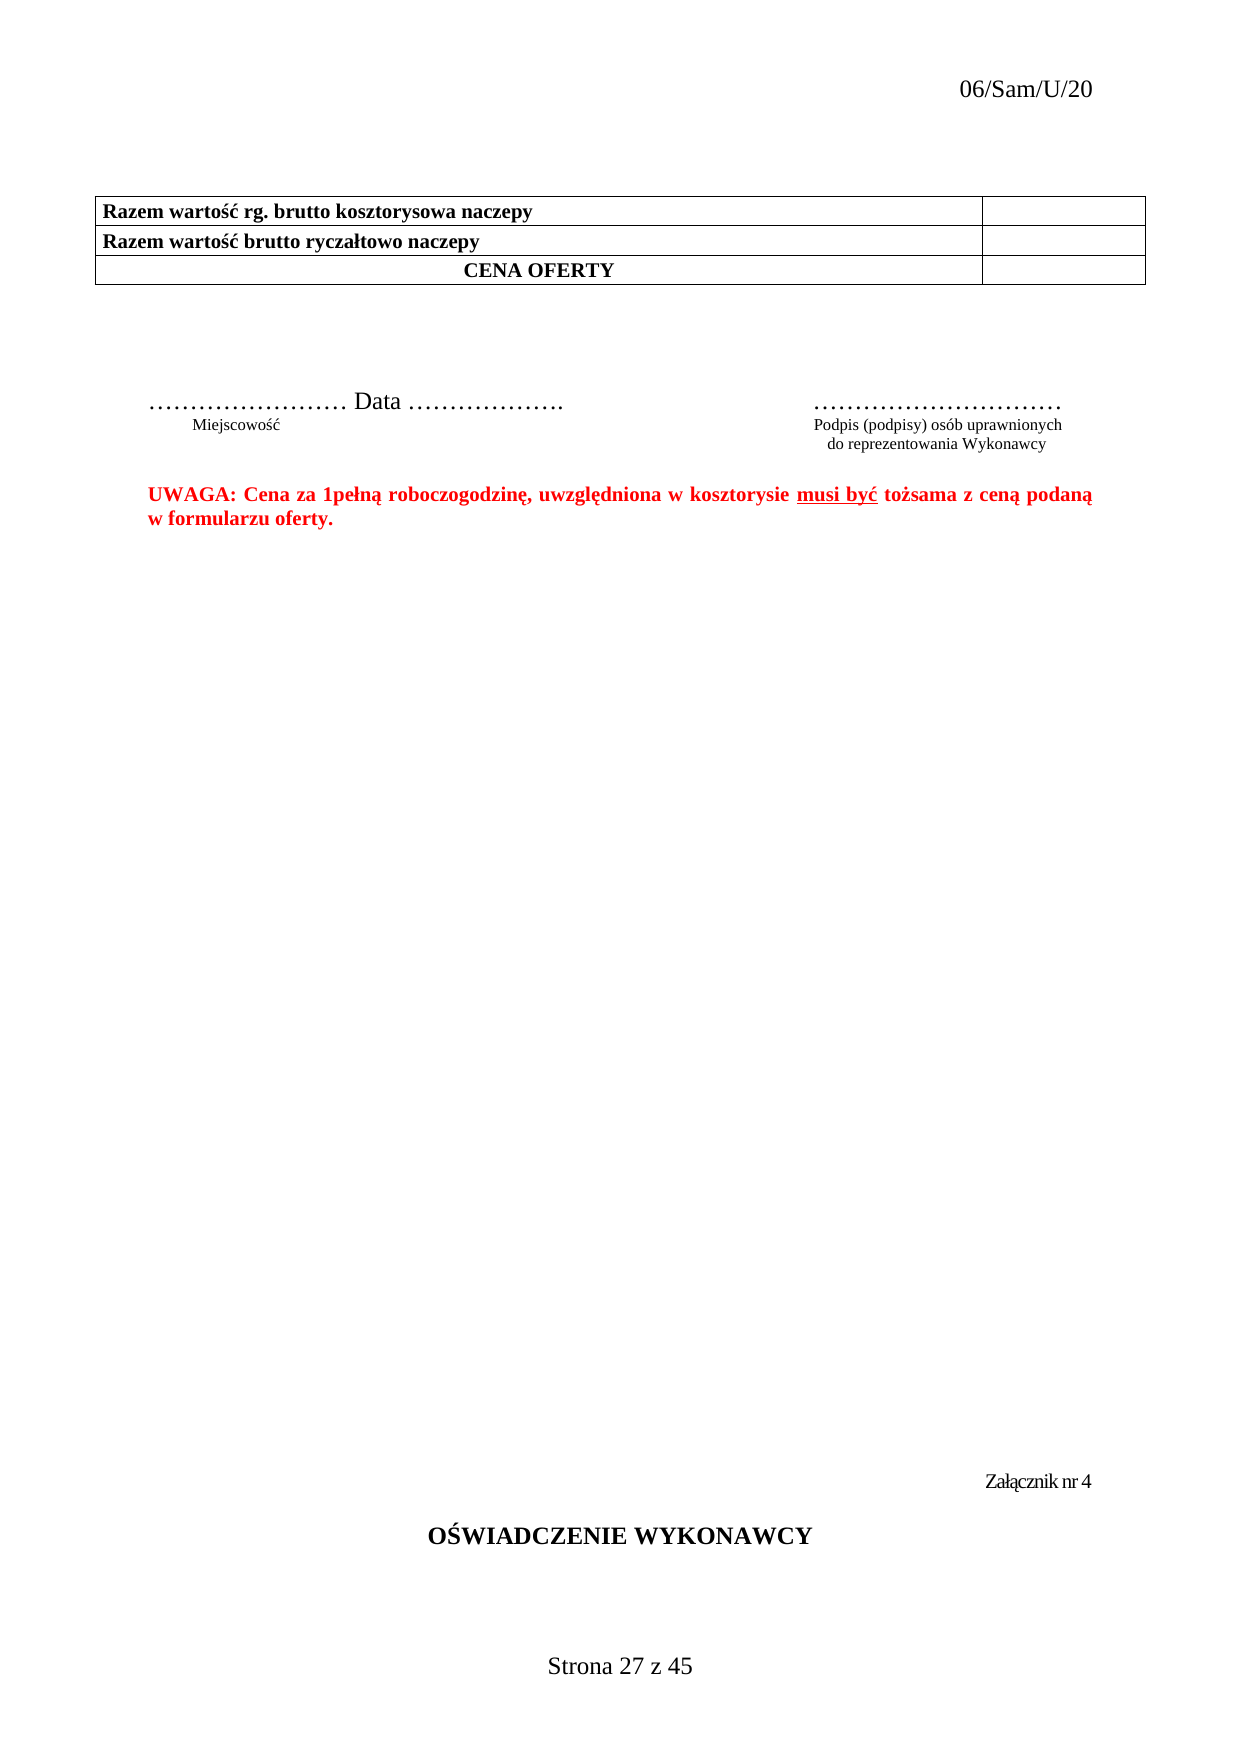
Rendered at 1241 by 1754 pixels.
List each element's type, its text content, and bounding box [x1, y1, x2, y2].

table_header [983, 197, 1145, 225]
text Załącznik nr 4 [186, 1469, 1092, 1493]
table_cell Razem wartość brutto ryczałtowo naczepy [96, 226, 982, 255]
text UWAGA: Cena za 1pełną roboczogodzinę, uwzględniona w kosztorysie musi być tożsama z ceną podaną w formularzu oferty. [148, 482, 1092, 530]
text …………………… Data ………………. ………………………… [148, 386, 1092, 415]
text do reprezentowania Wykonawcy [827, 434, 1092, 453]
table_cell [983, 256, 1145, 284]
table_header Razem wartość rg. brutto kosztorysowa naczepy [96, 197, 982, 225]
table_cell [983, 226, 1145, 255]
table_cell CENA OFERTY [96, 256, 982, 284]
text Miejscowość Podpis (podpisy) osób uprawnionych [192, 415, 1092, 434]
text OŚWIADCZENIE WYKONAWCY [148, 1521, 1092, 1550]
